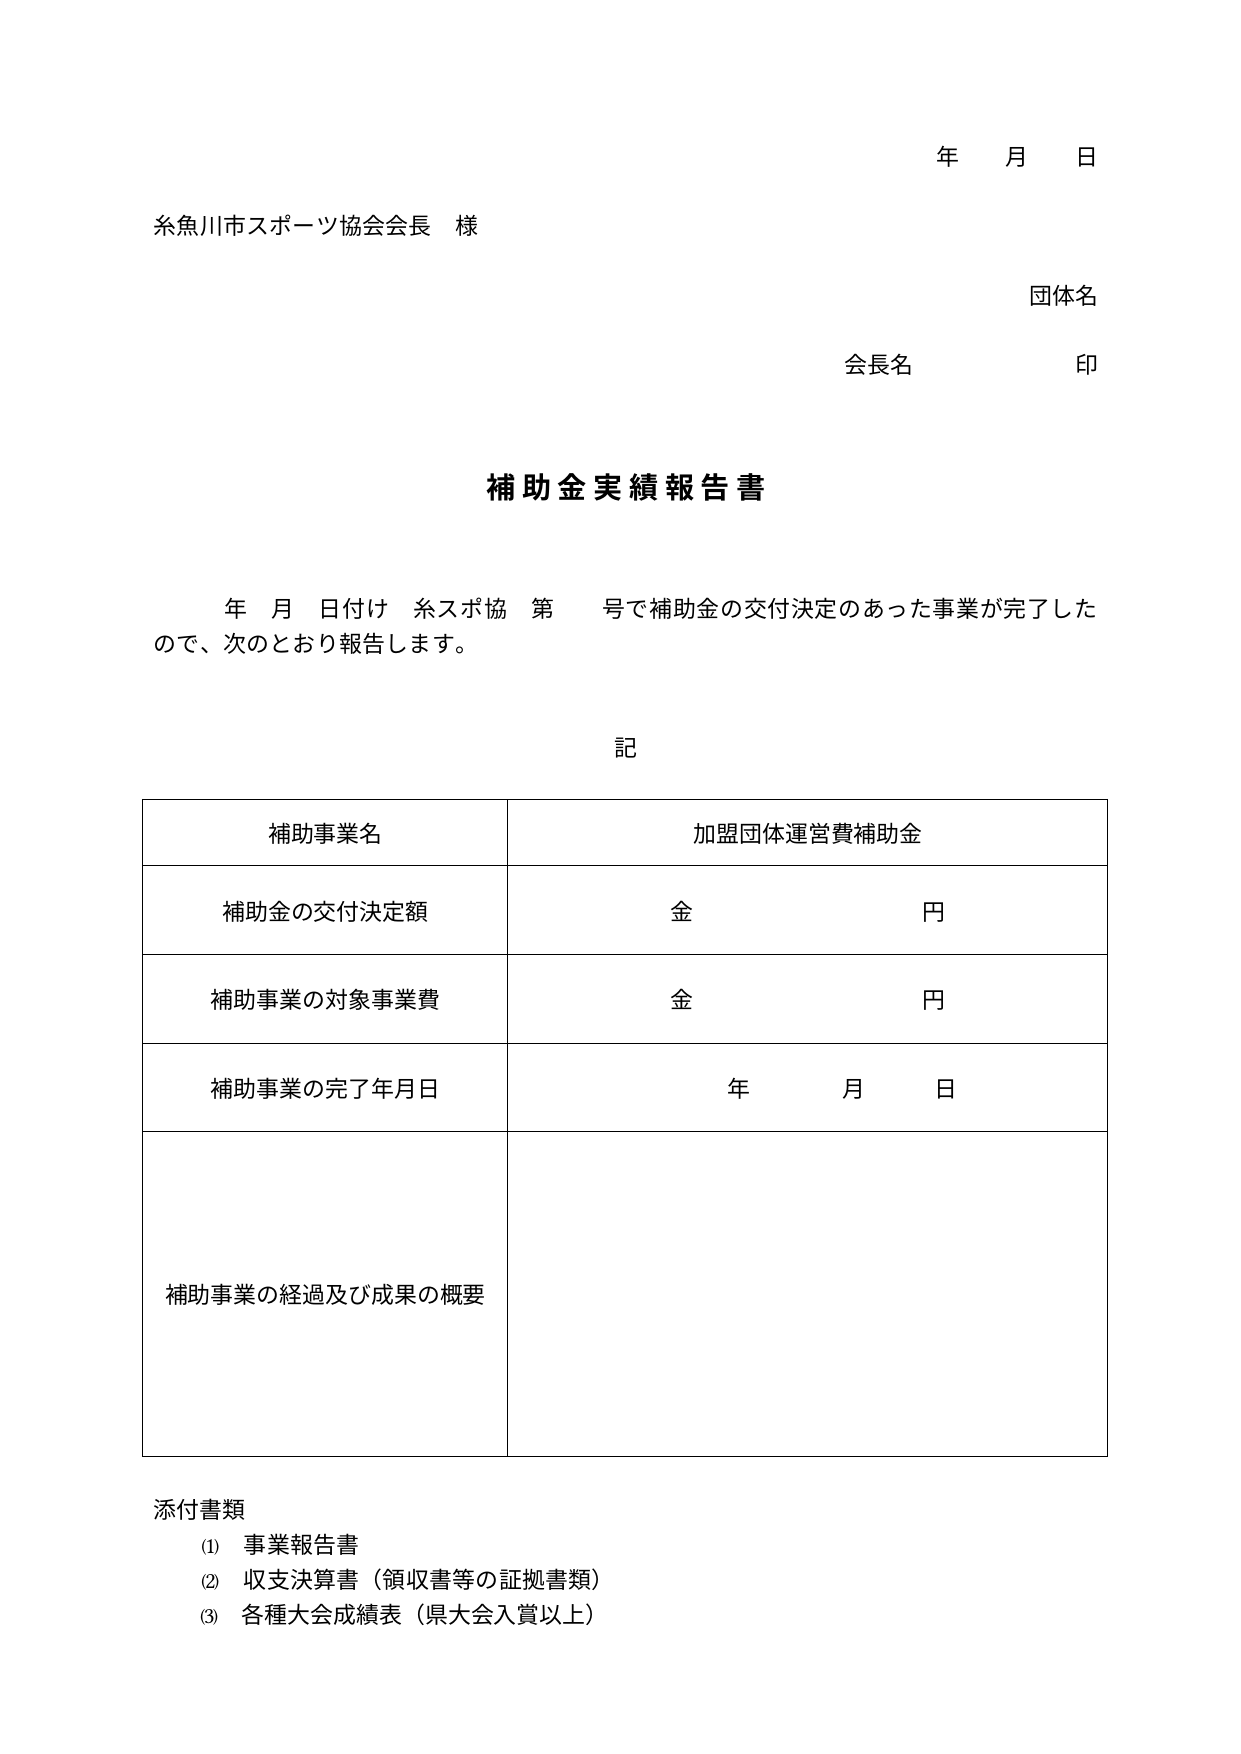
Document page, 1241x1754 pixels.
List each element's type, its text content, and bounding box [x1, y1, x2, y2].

text 年 月 日 [153, 138, 1098, 173]
text ⑶ 各種大会成績表（県大会入賞以上） [153, 1596, 1098, 1631]
table_cell 補助金の交付決定額 [143, 866, 507, 954]
text ⑴ 事業報告書 [153, 1526, 1098, 1561]
table_cell 補助事業の完了年月日 [143, 1044, 507, 1131]
table_cell [508, 1132, 1107, 1456]
text 会長名 印 [153, 347, 1098, 381]
table_cell 金 円 [508, 866, 1107, 954]
table_cell 補助事業の経過及び成果の概要 [143, 1132, 507, 1456]
text ⑵ 収支決算書（領収書等の証拠書類） [153, 1561, 1098, 1596]
subtitle 記 [153, 729, 1098, 764]
table_header 補助事業名 [143, 800, 507, 865]
text 団体名 [153, 277, 1098, 312]
text 補 助 金 実 績 報 告 書 [153, 451, 1098, 521]
table_cell 金 円 [508, 955, 1107, 1042]
table_cell 年 月 日 [508, 1044, 1107, 1131]
table_header 加盟団体運営費補助金 [508, 800, 1107, 865]
text 年 月 日付け 糸スポ協 第 号で補助金の交付決定のあった事業が完了したので、次のとおり報告します。 [153, 590, 1098, 660]
text 添付書類 [153, 1492, 1098, 1526]
table_cell 補助事業の対象事業費 [143, 955, 507, 1042]
text 糸魚川市スポーツ協会会長 様 [153, 207, 1098, 242]
